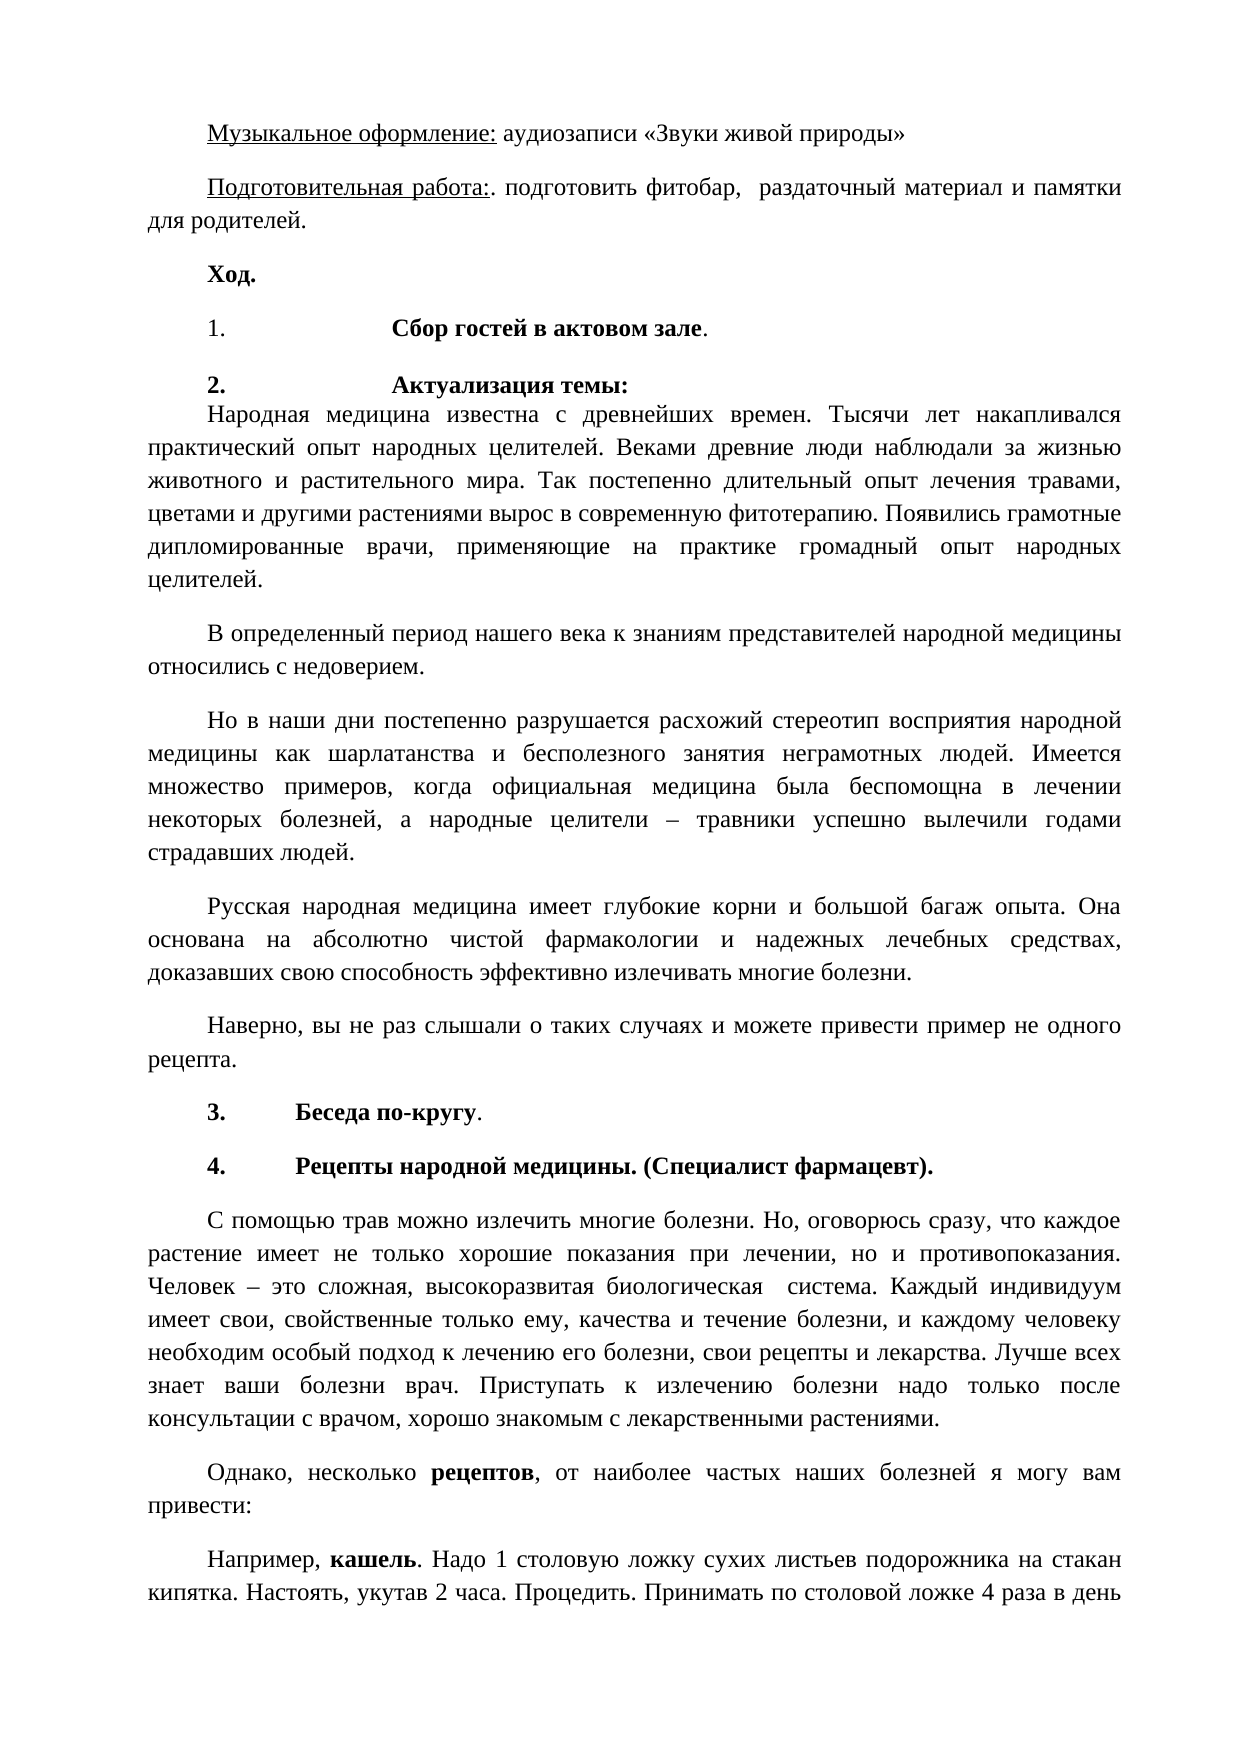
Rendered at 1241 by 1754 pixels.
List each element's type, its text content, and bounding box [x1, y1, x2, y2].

list Сбор гостей в актовом зале. [148, 313, 1122, 341]
text Но в наши дни постепенно разрушается расхожий стереотип восприятия народной медицины как шарлатанства и бесполезного занятия неграмотных людей. Имеется множество примеров, когда официальная медицина была беспомощна в лечении некоторых болезней, а народные целители – травники успешно вылечили годами страдавших людей. [148, 705, 1122, 866]
text Ход. [148, 259, 1122, 288]
text Подготовительная работа:. подготовить фитобар, раздаточный материал и памятки для родителей. [148, 172, 1122, 234]
list Актуализация темы: [148, 370, 1122, 399]
text В определенный период нашего века к знаниям представителей народной медицины относились с недоверием. [148, 618, 1122, 680]
text Музыкальное оформление: аудиозаписи «Звуки живой природы» [148, 118, 1122, 147]
text Однако, несколько рецептов, от наиболее частых наших болезней я могу вам привести: [148, 1457, 1122, 1519]
text С помощью трав можно излечить многие болезни. Но, оговорюсь сразу, что каждое растение имеет не только хорошие показания при лечении, но и противопоказания. Человек – это сложная, высокоразвитая биологическая система. Каждый индивидуум имеет свои, свойственные только ему, качества и течение болезни, и каждому человеку необходим особый подход к лечению его болезни, свои рецепты и лекарства. Лучше всех знает ваши болезни врач. Приступать к излечению болезни надо только после консультации с врачом, хорошо знакомым с лекарственными растениями. [148, 1205, 1122, 1432]
text Народная медицина известна с древнейших времен. Тысячи лет накапливался практический опыт народных целителей. Веками древние люди наблюдали за жизнью животного и растительного мира. Так постепенно длительный опыт лечения травами, цветами и другими растениями вырос в современную фитотерапию. Появились грамотные дипломированные врачи, применяющие на практике громадный опыт народных целителей. [148, 399, 1122, 593]
text Русская народная медицина имеет глубокие корни и большой багаж опыта. Она основана на абсолютно чистой фармакологии и надежных лечебных средствах, доказавших свою способность эффективно излечивать многие болезни. [148, 891, 1122, 986]
text Наверно, вы не раз слышали о таких случаях и можете привести пример не одного рецепта. [148, 1011, 1122, 1072]
text 4. Рецепты народной медицины. (Специалист фармацевт). [148, 1151, 1122, 1180]
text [148, 1544, 1122, 1606]
text 3. Беседа по-кругу. [148, 1097, 1122, 1126]
